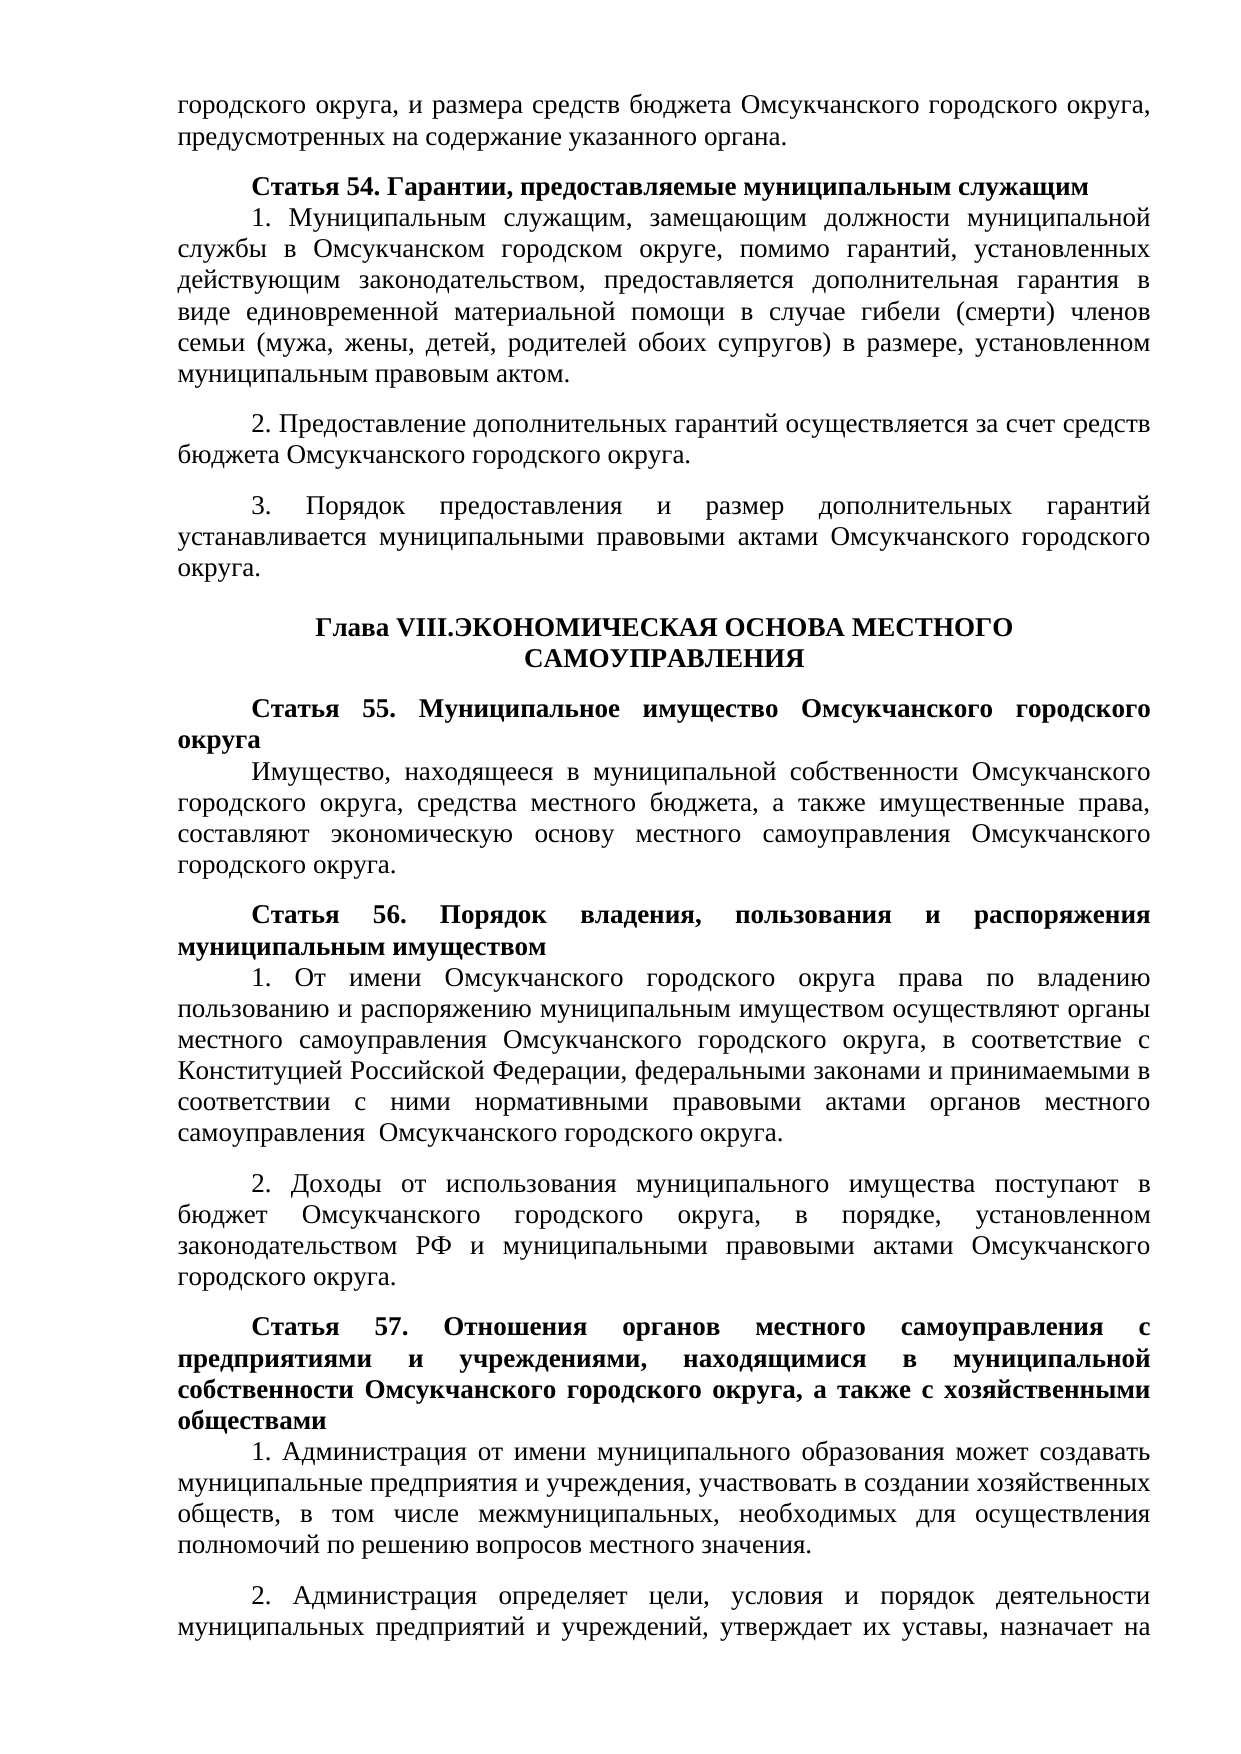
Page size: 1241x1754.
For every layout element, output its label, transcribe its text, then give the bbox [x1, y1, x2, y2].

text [177, 89, 1152, 151]
text 2. Предоставление дополнительных гарантий осуществляется за счет средств бюджета Омсукчанского городского округа. [177, 407, 1152, 469]
text 1. Администрация от имени муниципального образования может создавать муниципальные предприятия и учреждения, участвовать в создании хозяйственных обществ, в том числе межмуниципальных, необходимых для осуществления полномочий по решению вопросов местного значения. [177, 1435, 1152, 1560]
text 1. Муниципальным служащим, замещающим должности муниципальной службы в Омсукчанском городском округе, помимо гарантий, установленных действующим законодательством, предоставляется дополнительная гарантия в виде единовременной материальной помощи в случае гибели (смерти) членов семьи (мужа, жены, детей, родителей обоих супругов) в размере, установленном муниципальным правовым актом. [177, 201, 1152, 388]
text 1. От имени Омсукчанского городского округа права по владению пользованию и распоряжению муниципальным имуществом осуществляют органы местного самоуправления Омсукчанского городского округа, в соответствие с Конституцией Российской Федерации, федеральными законами и принимаемыми в соответствии с ними нормативными правовыми актами органов местного самоуправления Омсукчанского городского округа. [177, 961, 1152, 1148]
text Статья 54. Гарантии, предоставляемые муниципальным служащим [177, 170, 1152, 201]
text Статья 55. Муниципальное имущество Омсукчанского городского округа [177, 692, 1152, 755]
text 3. Порядок предоставления и размер дополнительных гарантий устанавливается муниципальными правовыми актами Омсукчанского городского округа. [177, 489, 1152, 582]
text Глава VIII.ЭКОНОМИЧЕСКАЯ ОСНОВА МЕСТНОГО [177, 611, 1152, 642]
text САМОУПРАВЛЕНИЯ [177, 642, 1152, 673]
text Имущество, находящееся в муниципальной собственности Омсукчанского городского округа, средства местного бюджета, а также имущественные права, составляют экономическую основу местного самоуправления Омсукчанского городского округа. [177, 755, 1152, 879]
text Статья 57. Отношения органов местного самоуправления с предприятиями и учреждениями, находящимися в муниципальной собственности Омсукчанского городского округа, а также с хозяйственными обществами [177, 1311, 1152, 1435]
text 2. Доходы от использования муниципального имущества поступают в бюджет Омсукчанского городского округа, в порядке, установленном законодательством РФ и муниципальными правовыми актами Омсукчанского городского округа. [177, 1167, 1152, 1291]
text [177, 1579, 1152, 1641]
text Статья 56. Порядок владения, пользования и распоряжения муниципальным имуществом [177, 898, 1152, 961]
